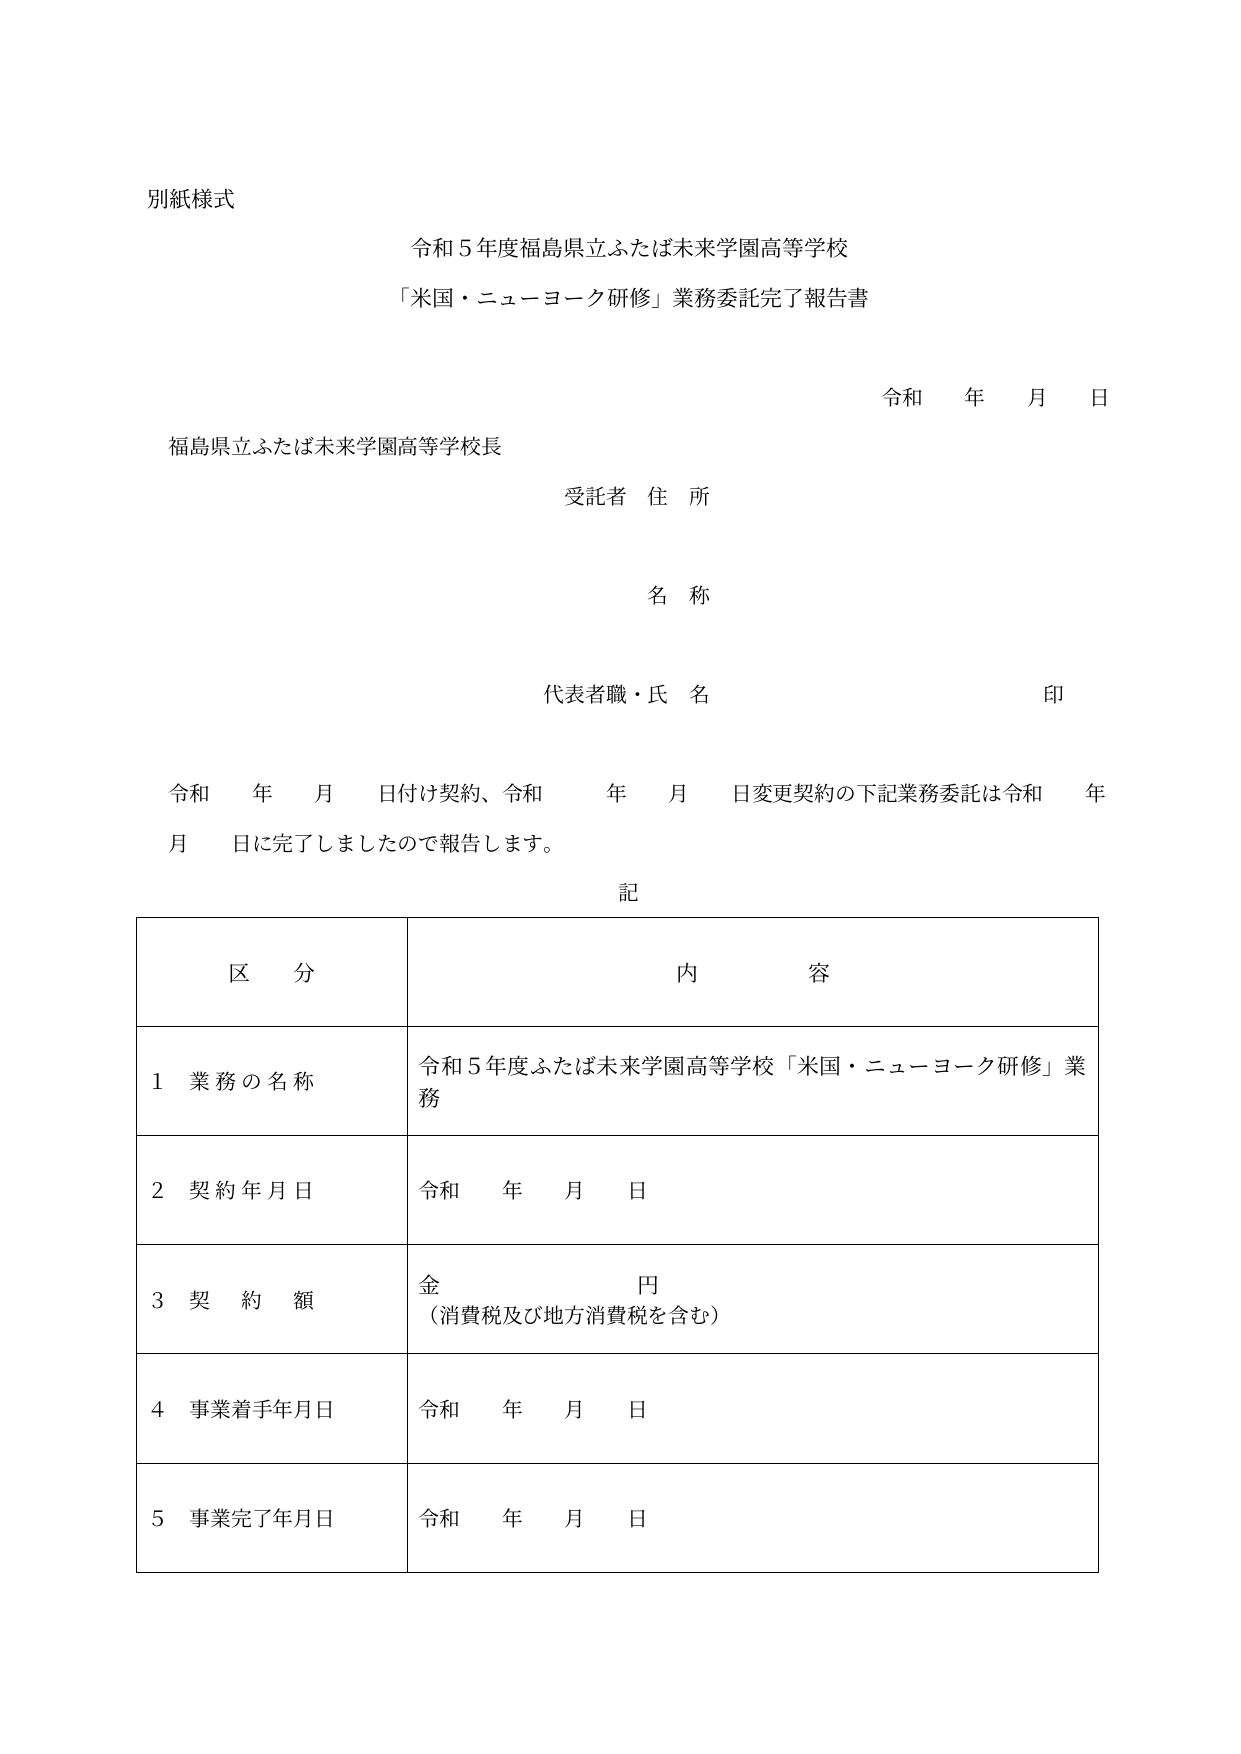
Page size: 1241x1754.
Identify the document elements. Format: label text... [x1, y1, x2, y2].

text 「米国・ニューヨーク研修」業務委託完了報告書 [148, 272, 1110, 322]
text 令和 年 月 日 [148, 371, 1110, 421]
table_cell 令和 年 月 日 [408, 1464, 1098, 1572]
text 別紙様式 [148, 173, 1110, 222]
text 名 称 [148, 569, 1110, 619]
text 記 [148, 867, 1110, 917]
table_cell ２ 契約年月日 [137, 1136, 407, 1244]
table_cell ５ 事業完了年月日 [137, 1464, 407, 1572]
text 令和 年 月 日付け契約、令和 年 月 日変更契約の下記業務委託は令和 年 月 日に完了しましたので報告します。 [148, 768, 1110, 867]
table_cell 令和 年 月 日 [408, 1136, 1098, 1244]
text 受託者 住 所 [148, 470, 1110, 520]
table_cell １ 業務の名称 [137, 1027, 407, 1135]
text 代表者職・氏 名 印 [148, 669, 1110, 718]
table_cell 令和５年度ふたば未来学園高等学校「米国・ニューヨーク研修」業務 [408, 1027, 1098, 1135]
text 令和５年度福島県立ふたば未来学園高等学校 [148, 222, 1110, 272]
table_cell ３ 契 約 額 [137, 1245, 407, 1353]
table_cell ４ 事業着手年月日 [137, 1354, 407, 1462]
table_header 内 容 [408, 918, 1098, 1026]
table_header 区 分 [137, 918, 407, 1026]
text 福島県立ふたば未来学園高等学校長 [148, 421, 1110, 470]
table_cell 金 円 （消費税及び地方消費税を含む） [408, 1245, 1098, 1353]
table_cell 令和 年 月 日 [408, 1354, 1098, 1462]
